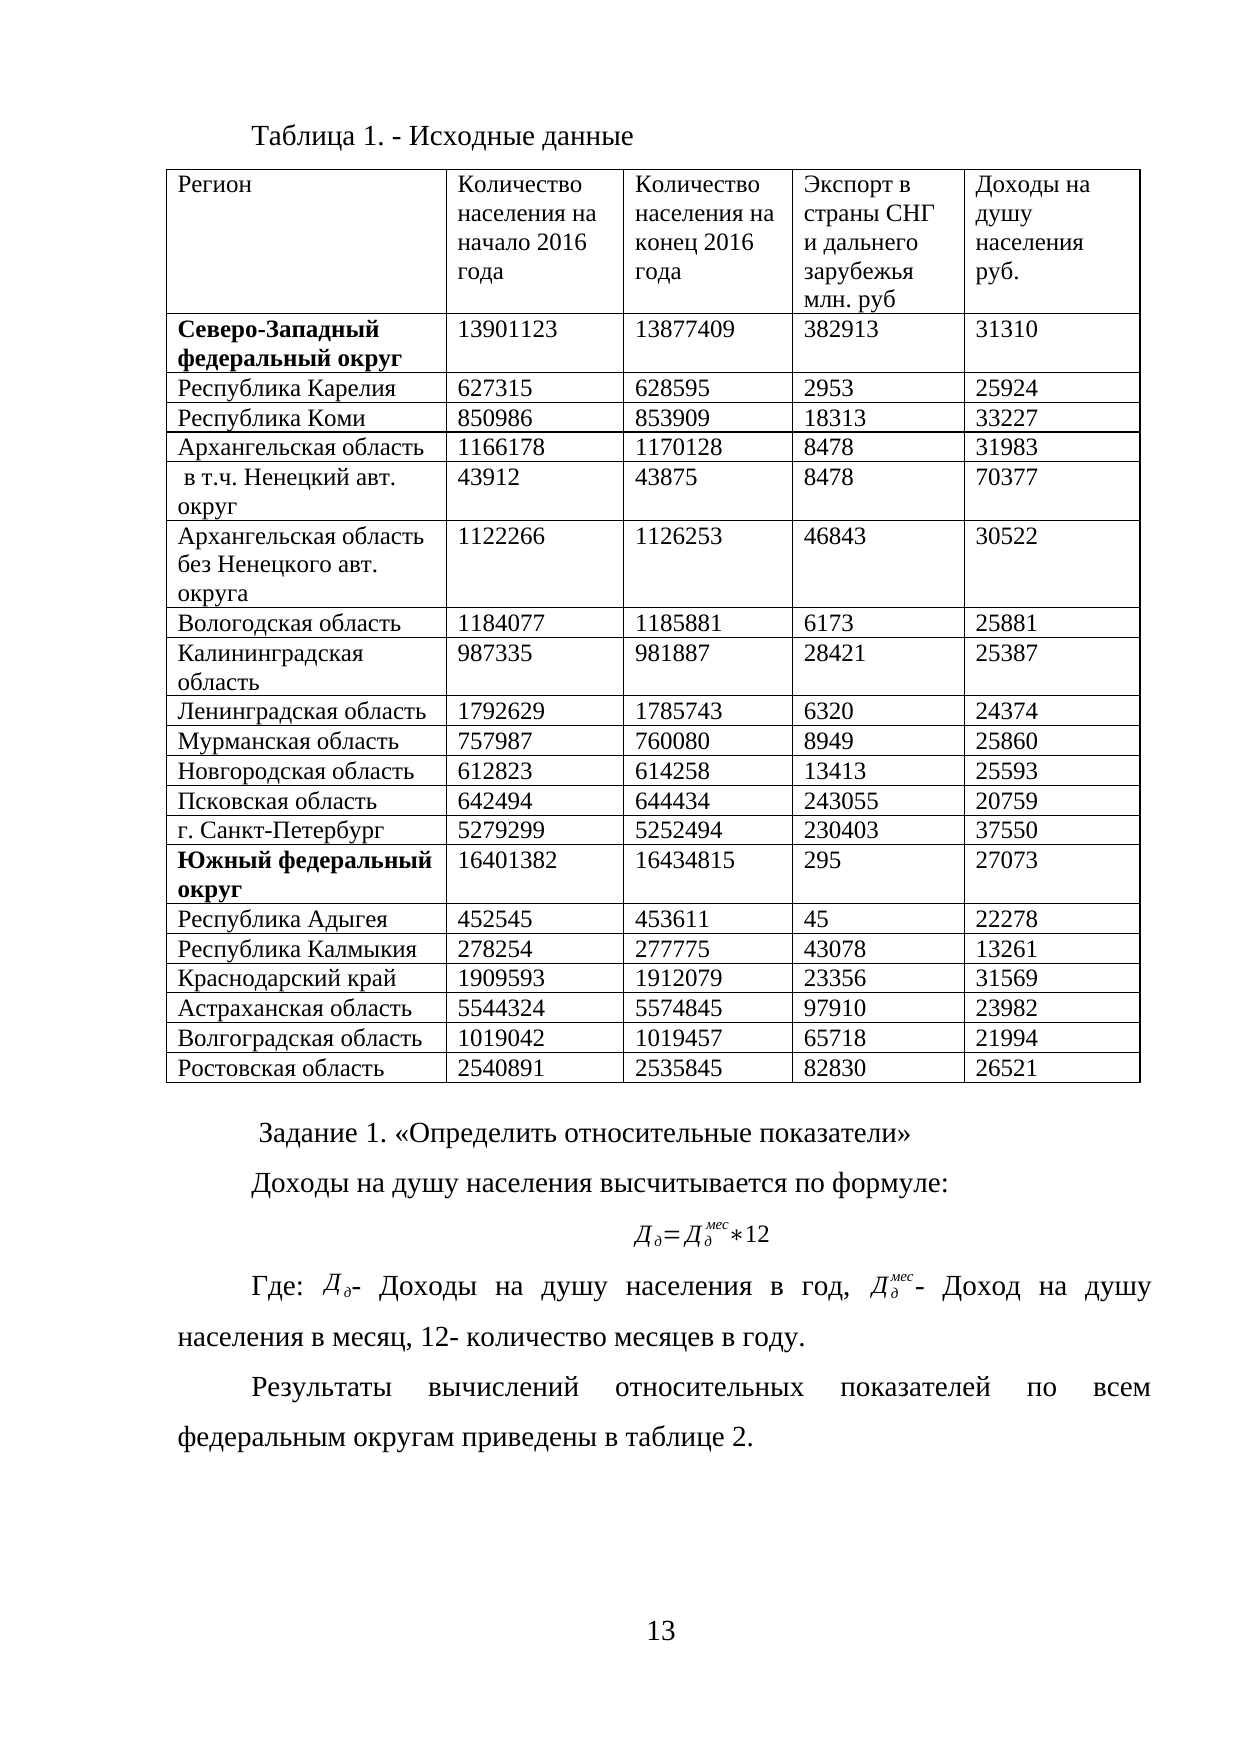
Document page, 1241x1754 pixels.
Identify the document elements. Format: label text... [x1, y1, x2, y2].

table_cell 981887 [624, 638, 792, 695]
table_cell 452545 [447, 904, 623, 933]
text Результаты вычислений относительных показателей по всем федеральным округам приведены в таблице 2. [177, 1369, 1152, 1453]
table_cell 25860 [965, 726, 1139, 755]
table_cell 1166178 [447, 433, 623, 461]
table_cell 30522 [965, 521, 1139, 607]
table_cell 1170128 [624, 433, 792, 461]
table_cell 627315 [447, 373, 623, 402]
table_cell 43875 [624, 462, 792, 520]
table_cell Новгородская область [167, 756, 446, 785]
table_cell 8949 [793, 726, 964, 755]
table_cell Волгоградская область [167, 1023, 446, 1052]
table_cell Республика Адыгея [167, 904, 446, 933]
table_cell Ленинградская область [167, 696, 446, 725]
table_cell 5252494 [624, 816, 792, 844]
table_cell Ростовская область [167, 1053, 446, 1082]
table_cell 1185881 [624, 608, 792, 637]
table_cell 453611 [624, 904, 792, 933]
table_cell 23982 [965, 993, 1139, 1022]
table_cell 13877409 [624, 314, 792, 372]
table_header Количество населения на начало 2016 года [447, 170, 623, 313]
table_cell Республика Коми [167, 403, 446, 431]
table_cell 26521 [965, 1053, 1139, 1082]
table_cell 1019042 [447, 1023, 623, 1052]
table_cell 5279299 [447, 816, 623, 844]
table_cell 5544324 [447, 993, 623, 1022]
table_cell 13413 [793, 756, 964, 785]
table_cell 46843 [793, 521, 964, 607]
table_cell 1912079 [624, 964, 792, 992]
table_cell Архангельская область без Ненецкого авт. округа [167, 521, 446, 607]
table_cell 1792629 [447, 696, 623, 725]
table_cell г. Санкт-Петербург [167, 816, 446, 844]
table_cell 1909593 [447, 964, 623, 992]
table_cell 243055 [793, 786, 964, 814]
table_cell 295 [793, 845, 964, 903]
table_cell 45 [793, 904, 964, 933]
table_header Доходы на душу населения руб. [965, 170, 1139, 313]
table_cell 277775 [624, 934, 792, 962]
table_cell 757987 [447, 726, 623, 755]
table_cell Архангельская область [167, 433, 446, 461]
table_cell 1122266 [447, 521, 623, 607]
table_header Количество населения на конец 2016 года [624, 170, 792, 313]
table_cell 13901123 [447, 314, 623, 372]
table_cell Мурманская область [167, 726, 446, 755]
table_cell 43912 [447, 462, 623, 520]
table_cell 37550 [965, 816, 1139, 844]
table_cell 25881 [965, 608, 1139, 637]
table_cell 70377 [965, 462, 1139, 520]
table_cell 2953 [793, 373, 964, 402]
table_cell 614258 [624, 756, 792, 785]
table_cell 65718 [793, 1023, 964, 1052]
table_cell Псковская область [167, 786, 446, 814]
table_cell 97910 [793, 993, 964, 1022]
table_cell 25387 [965, 638, 1139, 695]
table_cell 8478 [793, 462, 964, 520]
table_cell 1019457 [624, 1023, 792, 1052]
table_cell в т.ч. Ненецкий авт. округ [167, 462, 446, 520]
table_cell 2535845 [624, 1053, 792, 1082]
table_cell Калининградская область [167, 638, 446, 695]
table_cell 43078 [793, 934, 964, 962]
table_header Регион [167, 170, 446, 313]
table_cell 25924 [965, 373, 1139, 402]
table_cell Республика Карелия [167, 373, 446, 402]
table_cell 987335 [447, 638, 623, 695]
table_cell 6320 [793, 696, 964, 725]
text Доходы на душу населения высчитывается по формуле: [177, 1165, 1152, 1199]
text Где: - Доходы на душу населения в год, - Доход на душу населения в месяц, 12- количество месяцев в году. [177, 1267, 1152, 1352]
table_cell Южный федеральный округ [167, 845, 446, 903]
table_cell 33227 [965, 403, 1139, 431]
table_cell 612823 [447, 756, 623, 785]
table_cell Вологодская область [167, 608, 446, 637]
table_cell 23356 [793, 964, 964, 992]
table_cell 31983 [965, 433, 1139, 461]
text Таблица 1. - Исходные данные [177, 118, 1152, 152]
table_cell 13261 [965, 934, 1139, 962]
table_cell 5574845 [624, 993, 792, 1022]
table_cell 8478 [793, 433, 964, 461]
table_cell 642494 [447, 786, 623, 814]
table_cell Республика Калмыкия [167, 934, 446, 962]
text Задание 1. «Определить относительные показатели» [177, 1115, 1152, 1148]
table_cell 382913 [793, 314, 964, 372]
table_cell 27073 [965, 845, 1139, 903]
table_cell 2540891 [447, 1053, 623, 1082]
table_cell 25593 [965, 756, 1139, 785]
table_cell 1126253 [624, 521, 792, 607]
table_cell 16434815 [624, 845, 792, 903]
table_cell 1785743 [624, 696, 792, 725]
table_cell 21994 [965, 1023, 1139, 1052]
table_cell 850986 [447, 403, 623, 431]
table_cell Астраханская область [167, 993, 446, 1022]
table_cell 760080 [624, 726, 792, 755]
table_header Экспорт в страны СНГ и дальнего зарубежья млн. руб [793, 170, 964, 313]
table_cell 628595 [624, 373, 792, 402]
table_cell 28421 [793, 638, 964, 695]
table_cell 31569 [965, 964, 1139, 992]
table_cell 230403 [793, 816, 964, 844]
table_cell 278254 [447, 934, 623, 962]
table_cell 18313 [793, 403, 964, 431]
table_cell 20759 [965, 786, 1139, 814]
table_cell 1184077 [447, 608, 623, 637]
table_cell Краснодарский край [167, 964, 446, 992]
table_cell 22278 [965, 904, 1139, 933]
table_cell 853909 [624, 403, 792, 431]
table_cell 16401382 [447, 845, 623, 903]
table_cell Северо-Западный федеральный округ [167, 314, 446, 372]
table_cell 644434 [624, 786, 792, 814]
table_cell 31310 [965, 314, 1139, 372]
table_cell 6173 [793, 608, 964, 637]
table_cell 24374 [965, 696, 1139, 725]
table_cell 82830 [793, 1053, 964, 1082]
